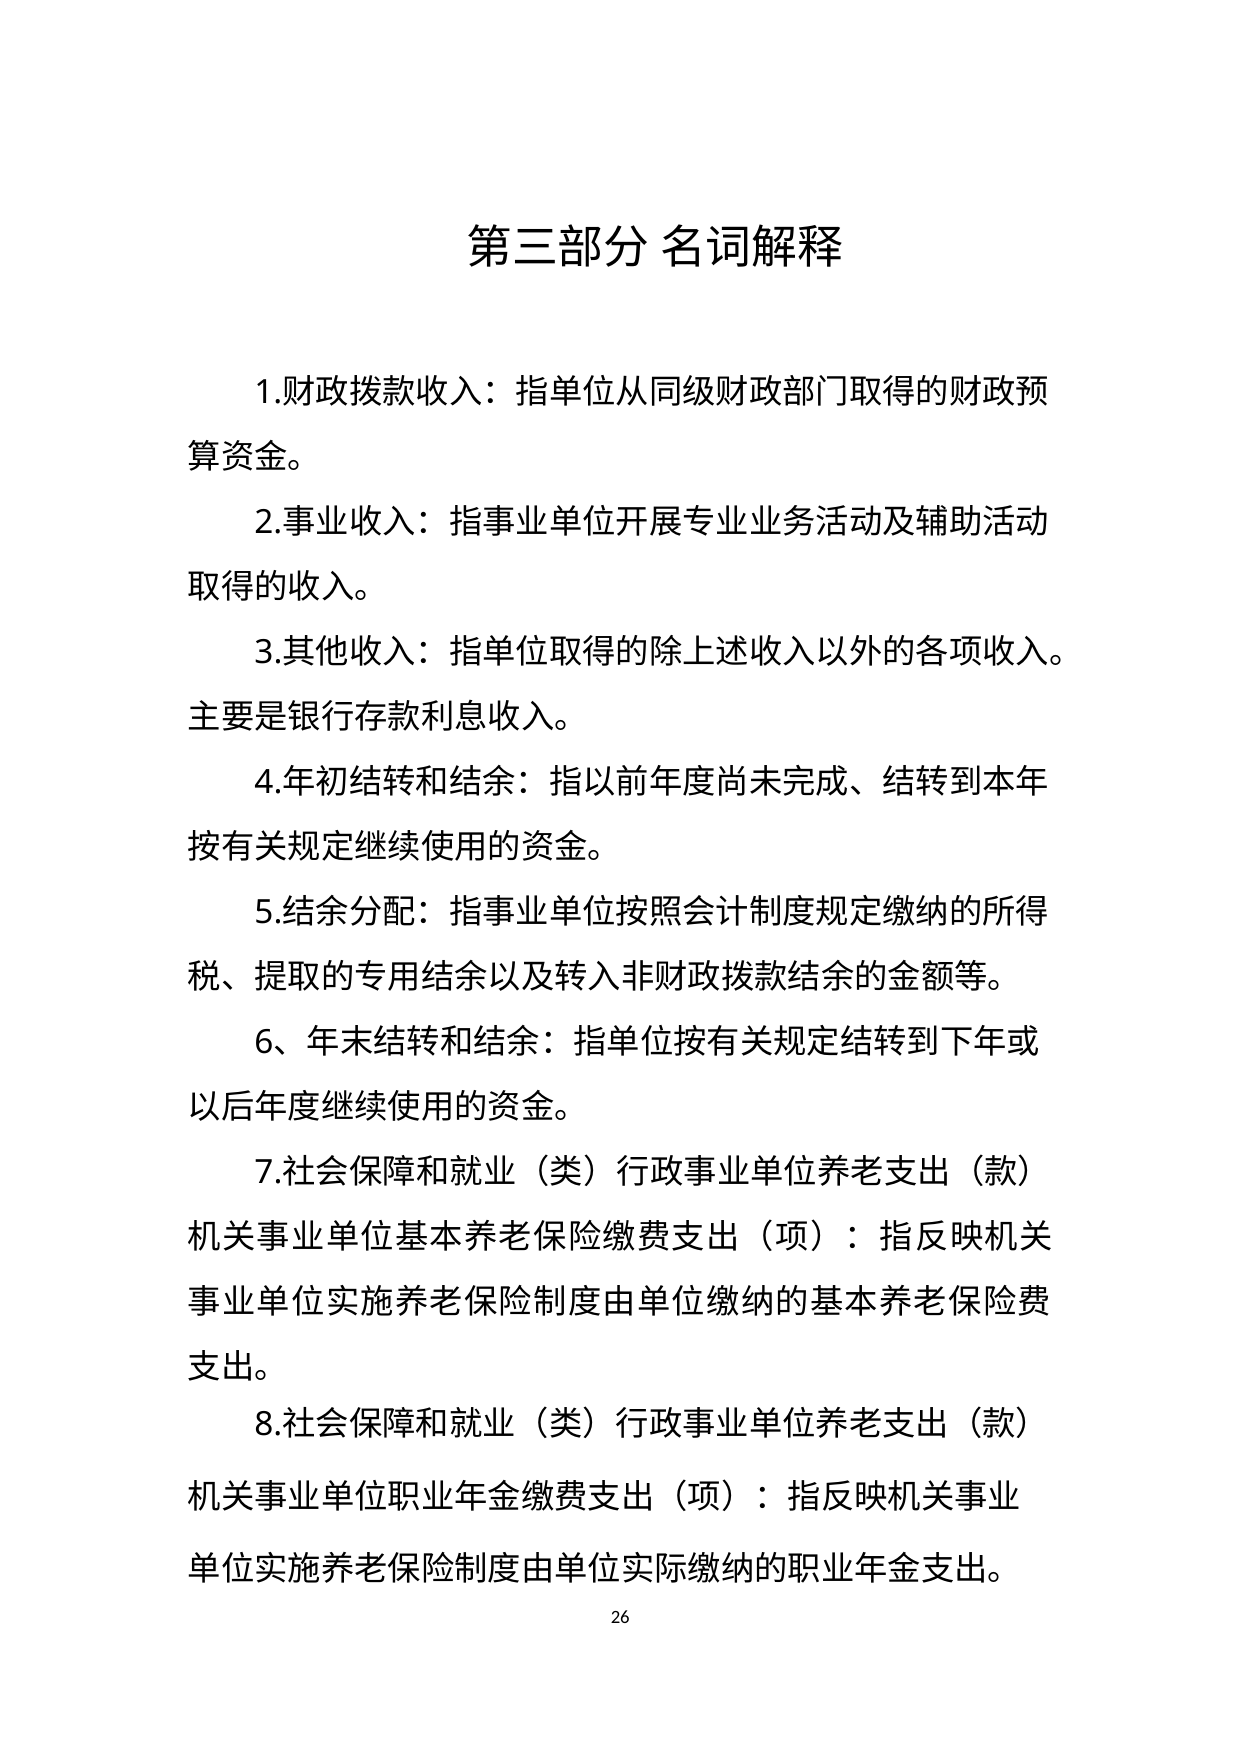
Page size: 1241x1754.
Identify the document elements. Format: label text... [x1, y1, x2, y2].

text 2.事业收入：指事业单位开展专业业务活动及辅助活动取得的收入。 [187, 487, 1053, 617]
text 4.年初结转和结余：指以前年度尚未完成、结转到本年按有关规定继续使用的资金。 [187, 747, 1053, 877]
text 5.结余分配：指事业单位按照会计制度规定缴纳的所得税、提取的专用结余以及转入非财政拨款结余的金额等。 [187, 877, 1053, 1007]
text 8.社会保障和就业（类）行政事业单位养老支出（款）机关事业单位职业年金缴费支出（项）：指反映机关事业单位实施养老保险制度由单位实际缴纳的职业年金支出。 [187, 1397, 1053, 1590]
text 7.社会保障和就业（类）行政事业单位养老支出（款）机关事业单位基本养老保险缴费支出（项）：指反映机关事业单位实施养老保险制度由单位缴纳的基本养老保险费支出。 [187, 1137, 1053, 1397]
list 名词解释 [187, 194, 1053, 292]
text 1.财政拨款收入：指单位从同级财政部门取得的财政预算资金。 [187, 357, 1053, 487]
text 3.其他收入：指单位取得的除上述收入以外的各项收入。主要是银行存款利息收入。 [187, 617, 1053, 747]
text 6、年末结转和结余：指单位按有关规定结转到下年或以后年度继续使用的资金。 [187, 1007, 1053, 1137]
